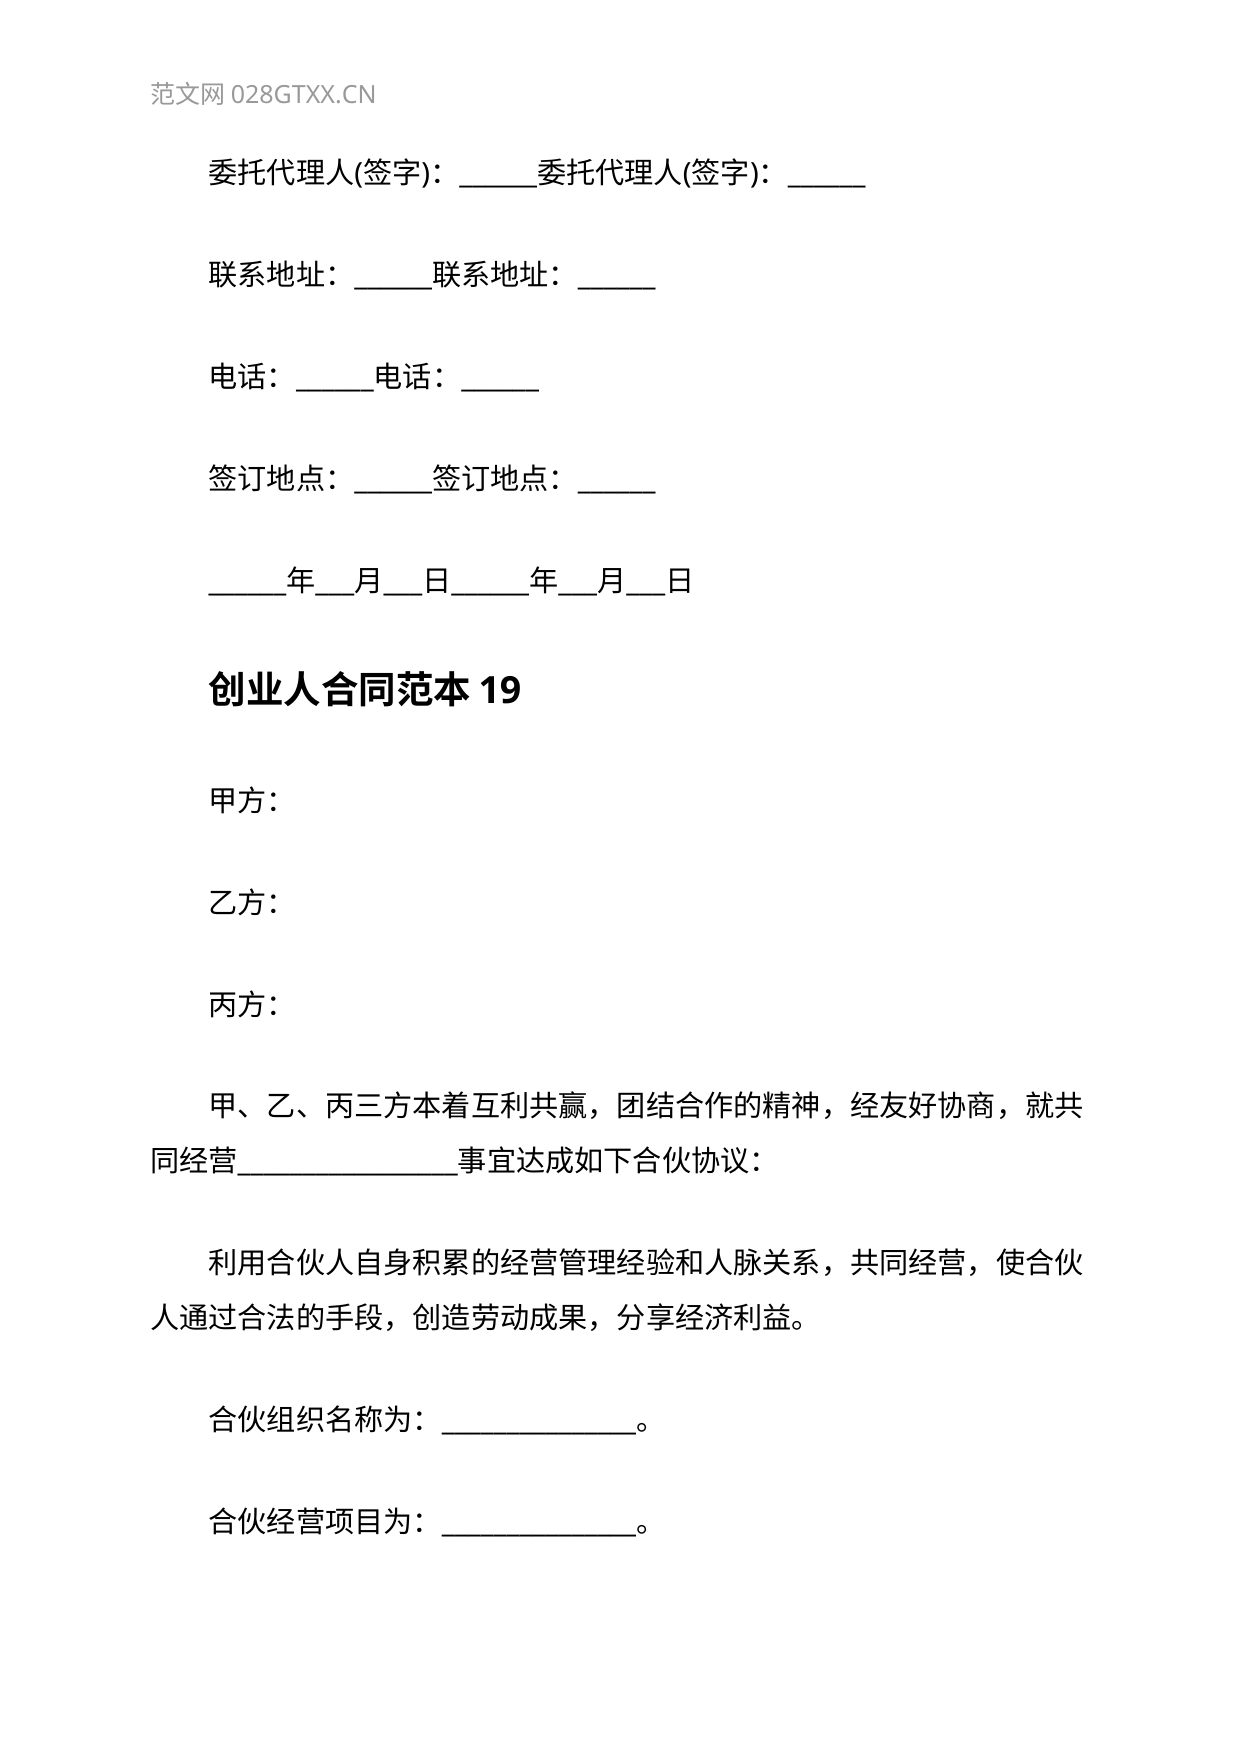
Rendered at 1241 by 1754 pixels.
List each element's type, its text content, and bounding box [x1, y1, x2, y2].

text 委托代理人(签字)：______委托代理人(签字)：______ [150, 150, 1090, 192]
text 签订地点：______签订地点：______ [150, 456, 1090, 498]
text 甲方： [150, 777, 1090, 820]
text 丙方： [150, 981, 1090, 1023]
text 电话：______电话：______ [150, 354, 1090, 396]
text 联系地址：______联系地址：______ [150, 252, 1090, 294]
text ______年___月___日______年___月___日 [150, 558, 1090, 600]
text 甲、乙、丙三方本着互利共赢，团结合作的精神，经友好协商，就共同经营_________________事宜达成如下合伙协议： [150, 1083, 1090, 1180]
text 合伙经营项目为：_______________。 [150, 1498, 1090, 1541]
text 乙方： [150, 879, 1090, 922]
text 利用合伙人自身积累的经营管理经验和人脉关系，共同经营，使合伙人通过合法的手段，创造劳动成果，分享经济利益。 [150, 1240, 1090, 1337]
text 合伙组织名称为：_______________。 [150, 1396, 1090, 1439]
text 创业人合同范本19 [150, 660, 1090, 714]
